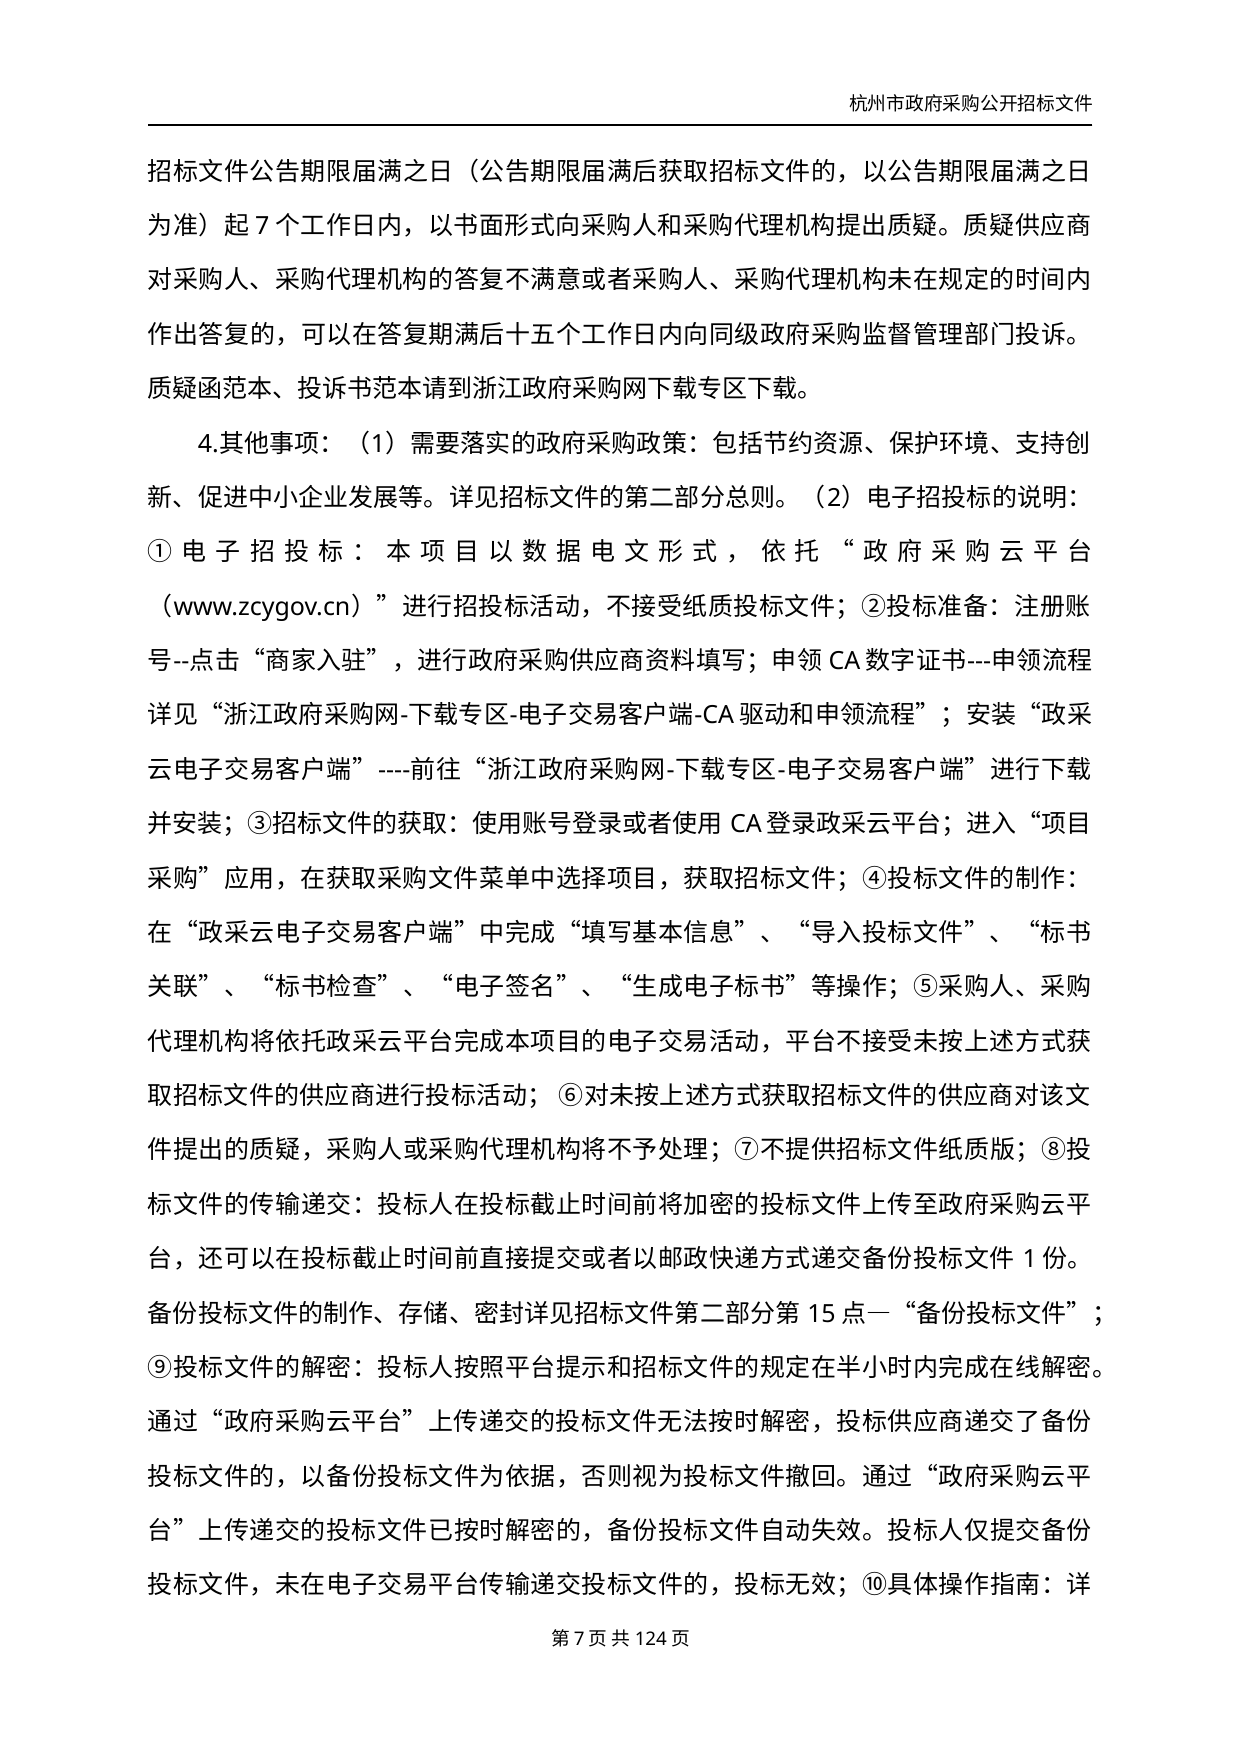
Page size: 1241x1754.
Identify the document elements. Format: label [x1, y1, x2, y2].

text [148, 423, 1092, 1601]
text [148, 151, 1092, 405]
